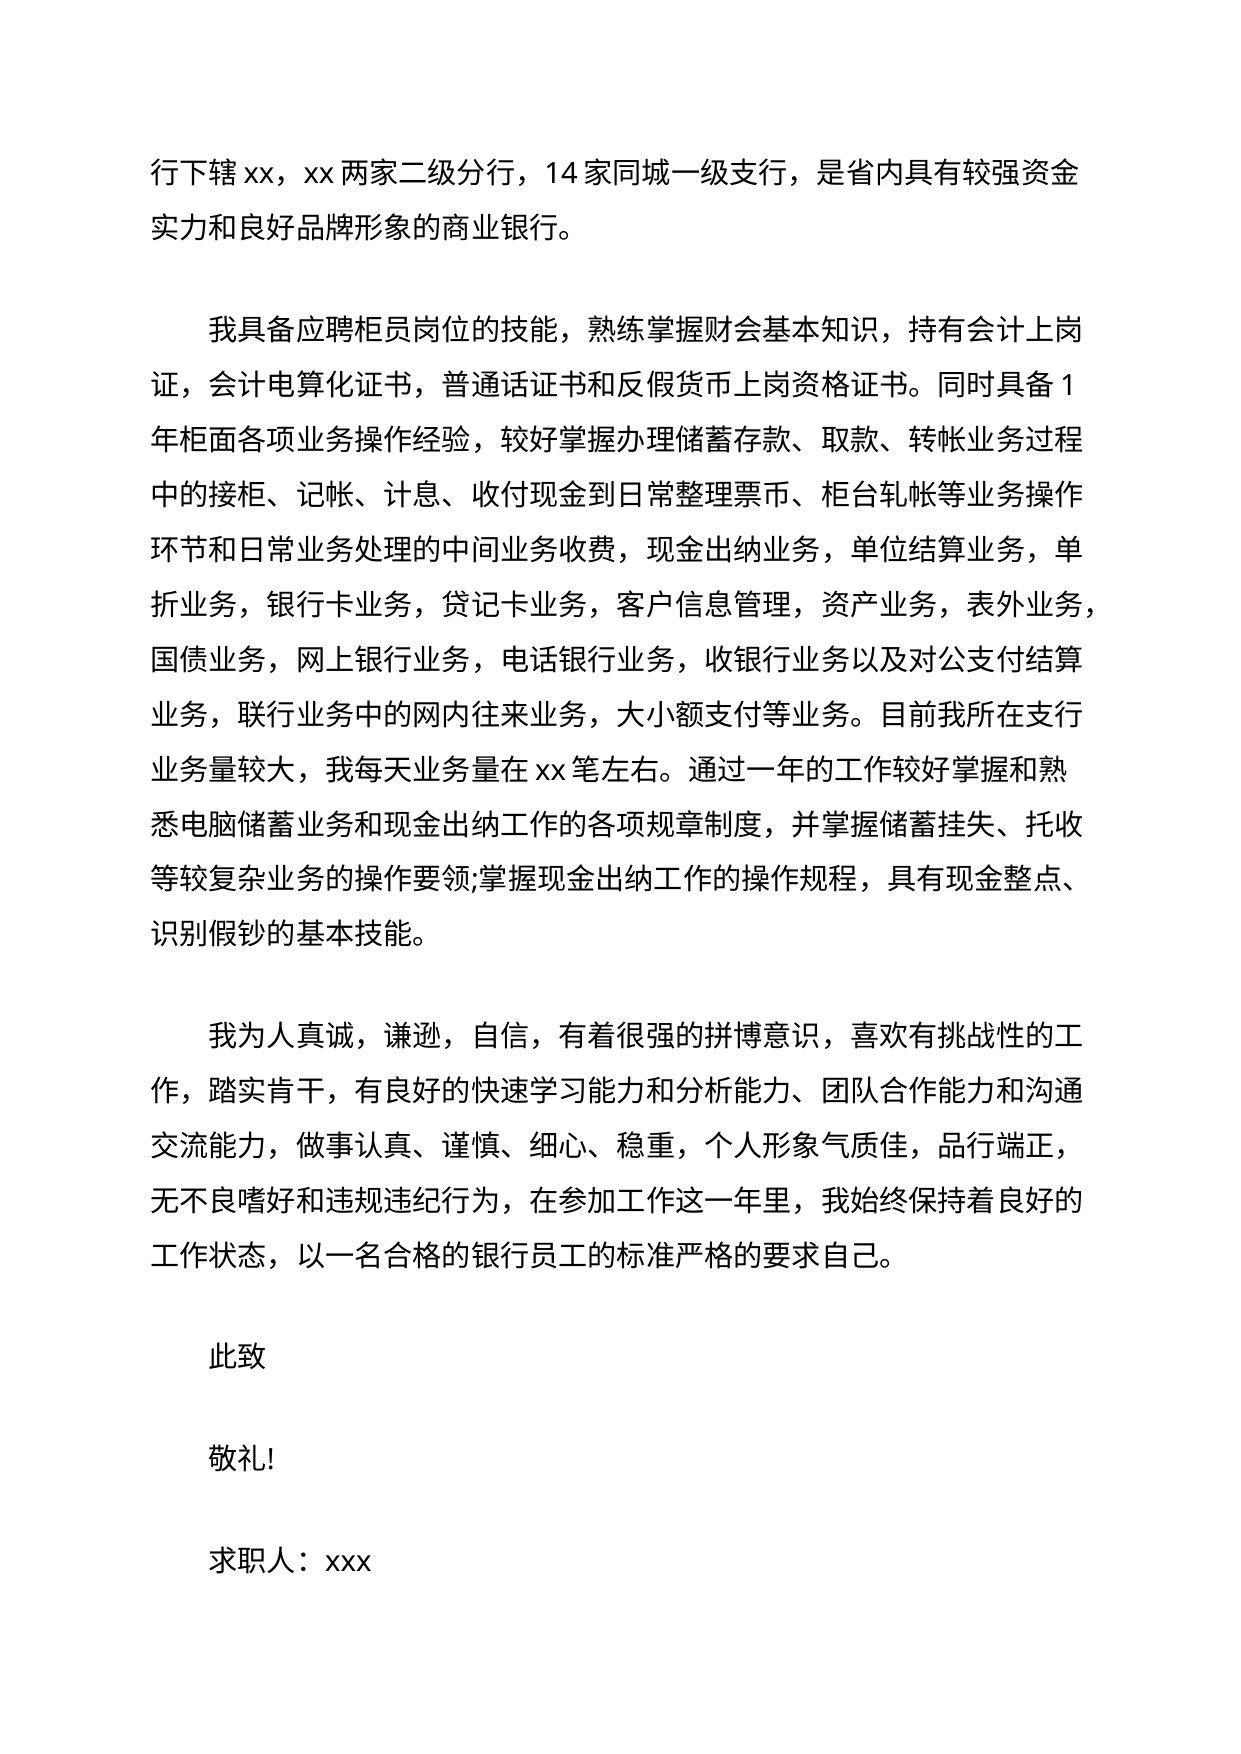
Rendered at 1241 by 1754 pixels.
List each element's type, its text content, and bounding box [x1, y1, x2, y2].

text 此致 [150, 1334, 1090, 1376]
text 敬礼! [150, 1436, 1090, 1478]
text 我具备应聘柜员岗位的技能，熟练掌握财会基本知识，持有会计上岗证，会计电算化证书，普通话证书和反假货币上岗资格证书。同时具备1年柜面各项业务操作经验，较好掌握办理储蓄存款、取款、转帐业务过程中的接柜、记帐、计息、收付现金到日常整理票币、柜台轧帐等业务操作环节和日常业务处理的中间业务收费，现金出纳业务，单位结算业务，单折业务，银行卡业务，贷记卡业务，客户信息管理，资产业务，表外业务，国债业务，网上银行业务，电话银行业务，收银行业务以及对公支付结算业务，联行业务中的网内往来业务，大小额支付等业务。目前我所在支行业务量较大，我每天业务量在xx笔左右。通过一年的工作较好掌握和熟悉电脑储蓄业务和现金出纳工作的各项规章制度，并掌握储蓄挂失、托收等较复杂业务的操作要领;掌握现金出纳工作的操作规程，具有现金整点、识别假钞的基本技能。 [150, 307, 1090, 953]
text 我为人真诚，谦逊，自信，有着很强的拼博意识，喜欢有挑战性的工作，踏实肯干，有良好的快速学习能力和分析能力、团队合作能力和沟通交流能力，做事认真、谨慎、细心、稳重，个人形象气质佳，品行端正，无不良嗜好和违规违纪行为，在参加工作这一年里，我始终保持着良好的工作状态，以一名合格的银行员工的标准严格的要求自己。 [150, 1013, 1090, 1274]
text 求职人：xxx [150, 1538, 1090, 1580]
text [150, 150, 1090, 247]
